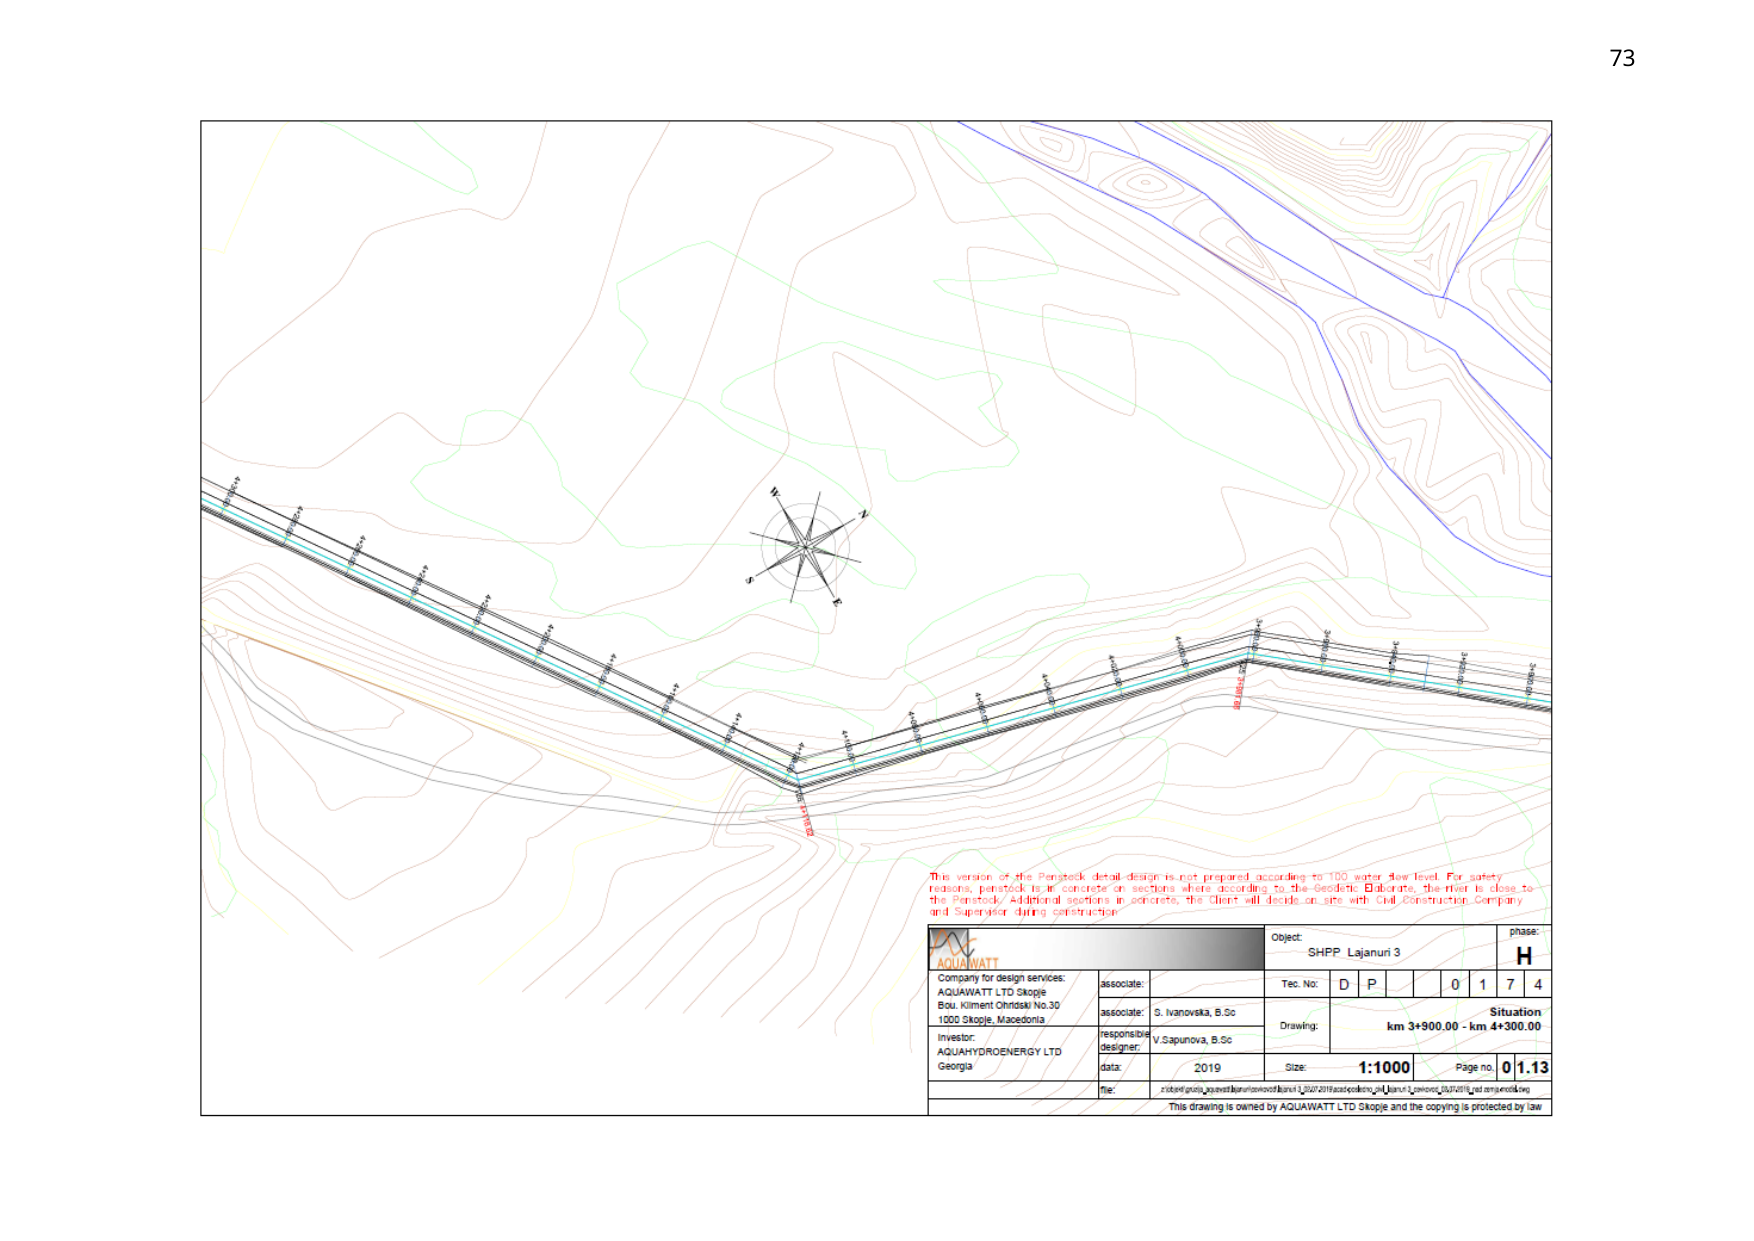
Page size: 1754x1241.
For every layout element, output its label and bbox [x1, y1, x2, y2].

picture [198, 118, 1556, 1121]
